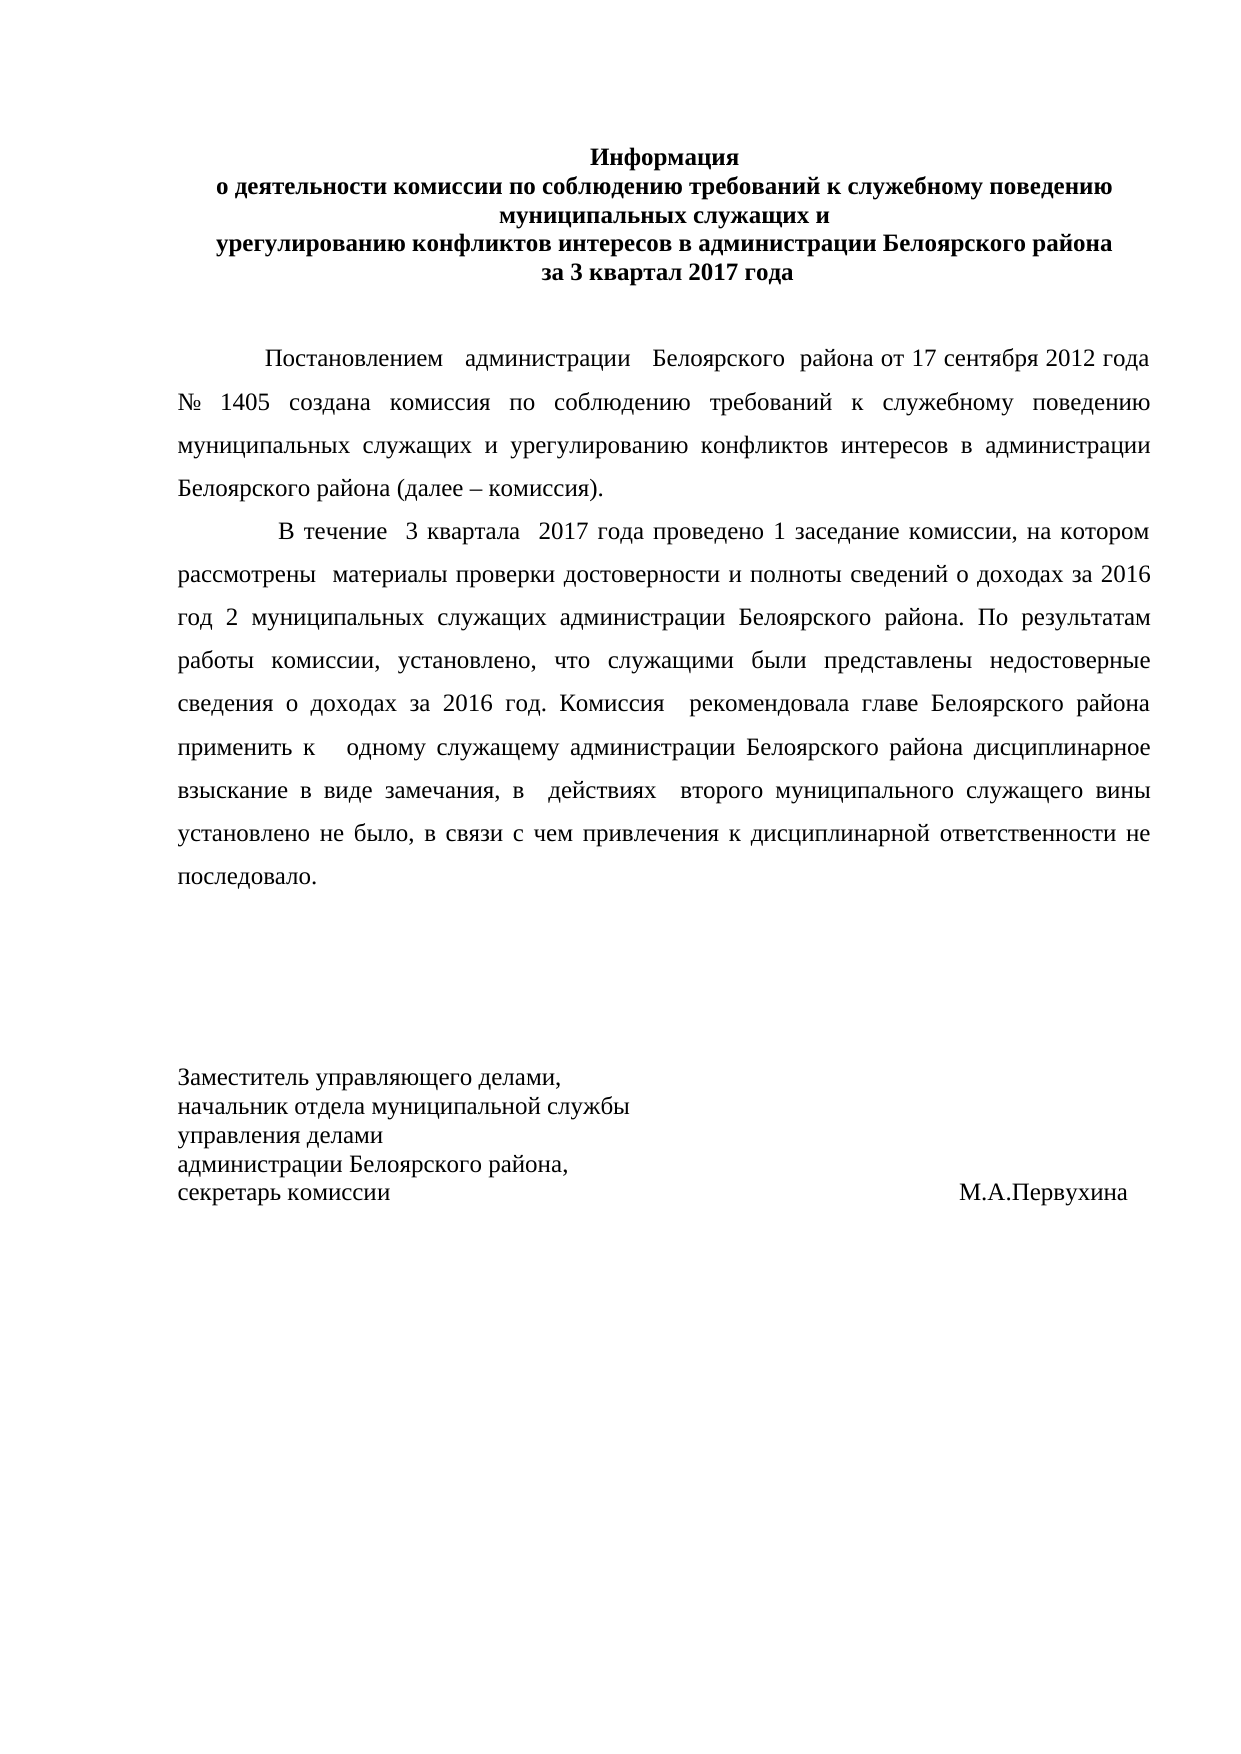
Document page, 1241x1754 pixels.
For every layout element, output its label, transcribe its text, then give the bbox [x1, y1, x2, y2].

text за 3 квартал 2017 года [177, 257, 1152, 286]
text В течение 3 квартала 2017 года проведено 1 заседание комиссии, на котором рассмотрены материалы проверки достоверности и полноты сведений о доходах за 2016 год 2 муниципальных служащих администрации Белоярского района. По результатам работы комиссии, установлено, что служащими были представлены недостоверные сведения о доходах за 2016 год. Комиссия рекомендовала главе Белоярского района применить к одному служащему администрации Белоярского района дисциплинарное взыскание в виде замечания, в действиях второго муниципального служащего вины установлено не было, в связи с чем привлечения к дисциплинарной ответственности не последовало. [177, 516, 1152, 890]
text Заместитель управляющего делами, [177, 1062, 1152, 1091]
text управления делами [177, 1120, 1152, 1149]
text о деятельности комиссии по соблюдению требований к служебному поведению муниципальных служащих и [177, 171, 1152, 228]
text начальник отдела муниципальной службы [177, 1091, 1152, 1120]
text урегулированию конфликтов интересов в администрации Белоярского района [177, 228, 1152, 257]
text Постановлением администрации Белоярского района от 17 сентября 2012 года № 1405 создана комиссия по соблюдению требований к служебному поведению муниципальных служащих и урегулированию конфликтов интересов в администрации Белоярского района (далее – комиссия). [177, 343, 1152, 502]
text администрации Белоярского района, [177, 1149, 1152, 1177]
text Информация [177, 142, 1152, 171]
text секретарь комиссии М.А.Первухина [177, 1177, 1152, 1206]
